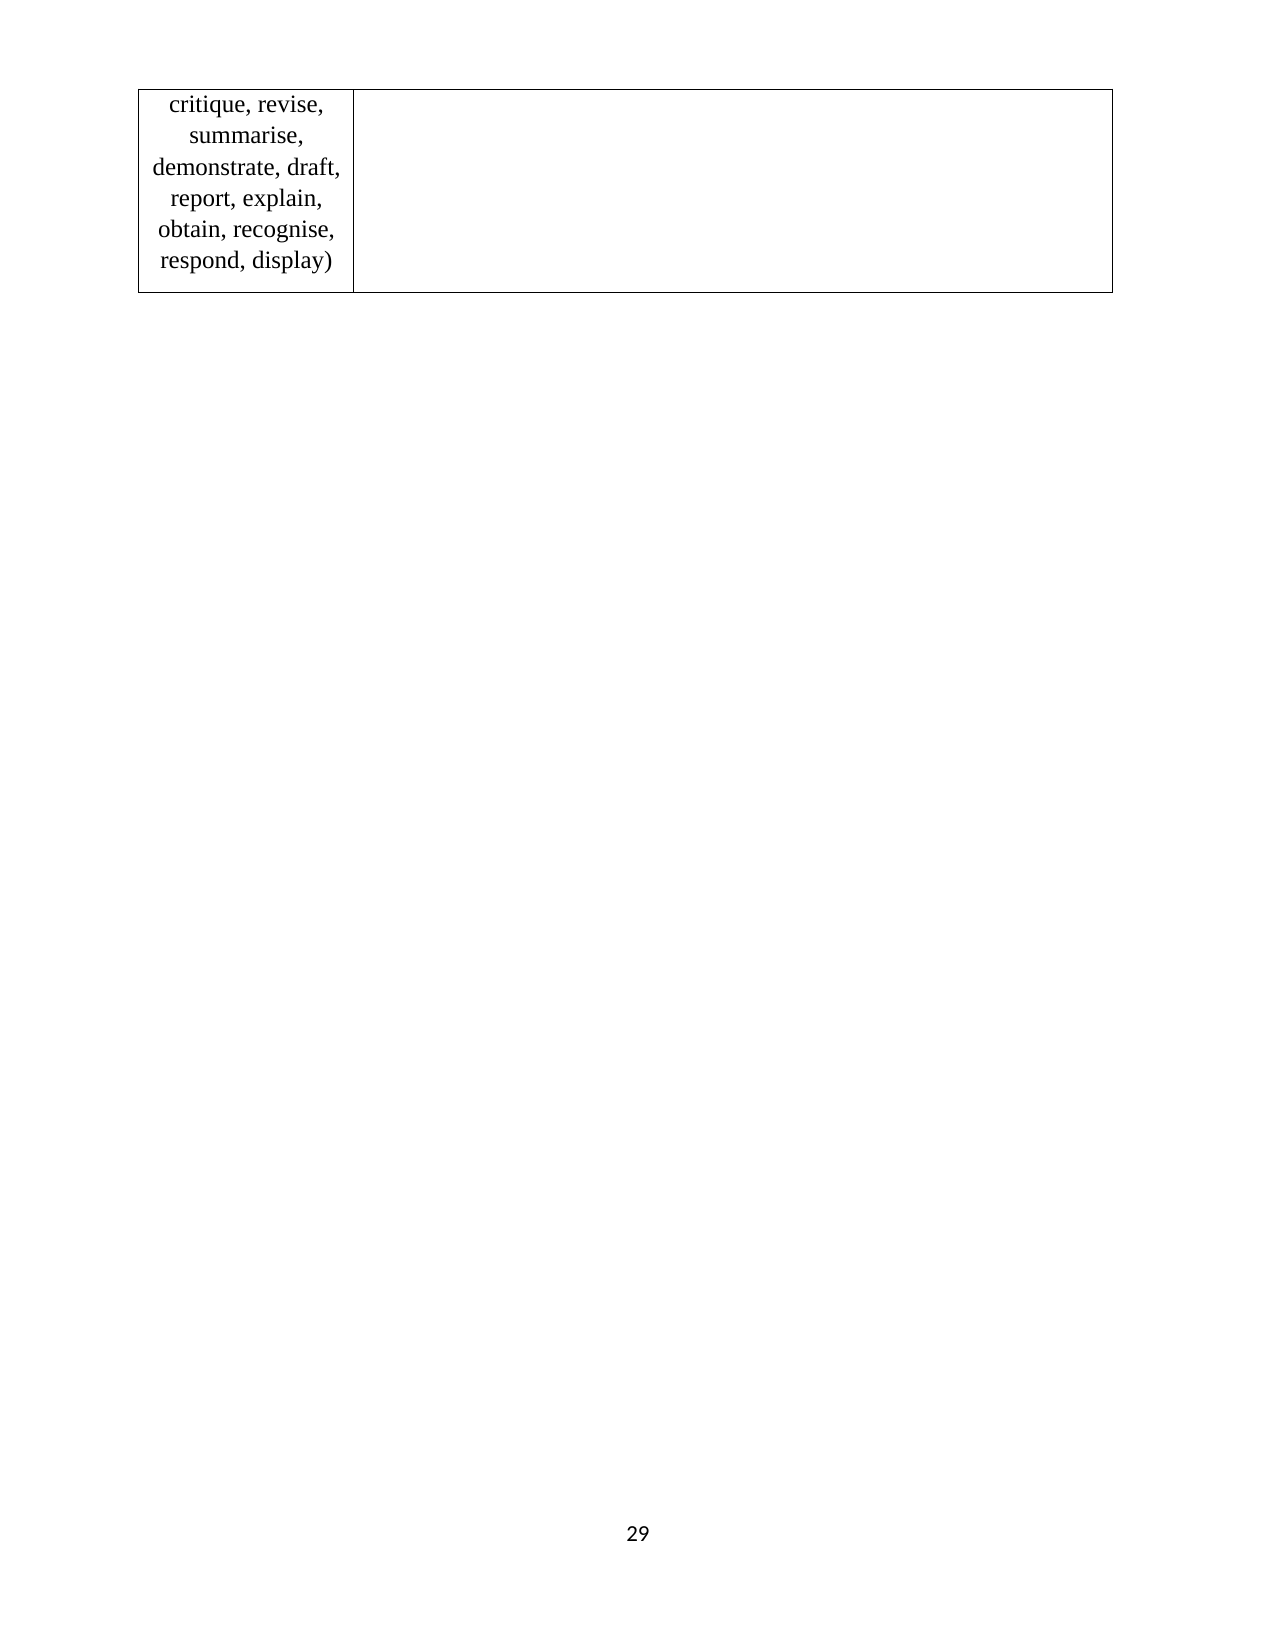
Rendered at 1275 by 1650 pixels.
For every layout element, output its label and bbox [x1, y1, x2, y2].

table_header [139, 90, 353, 292]
table_header [354, 90, 1112, 292]
